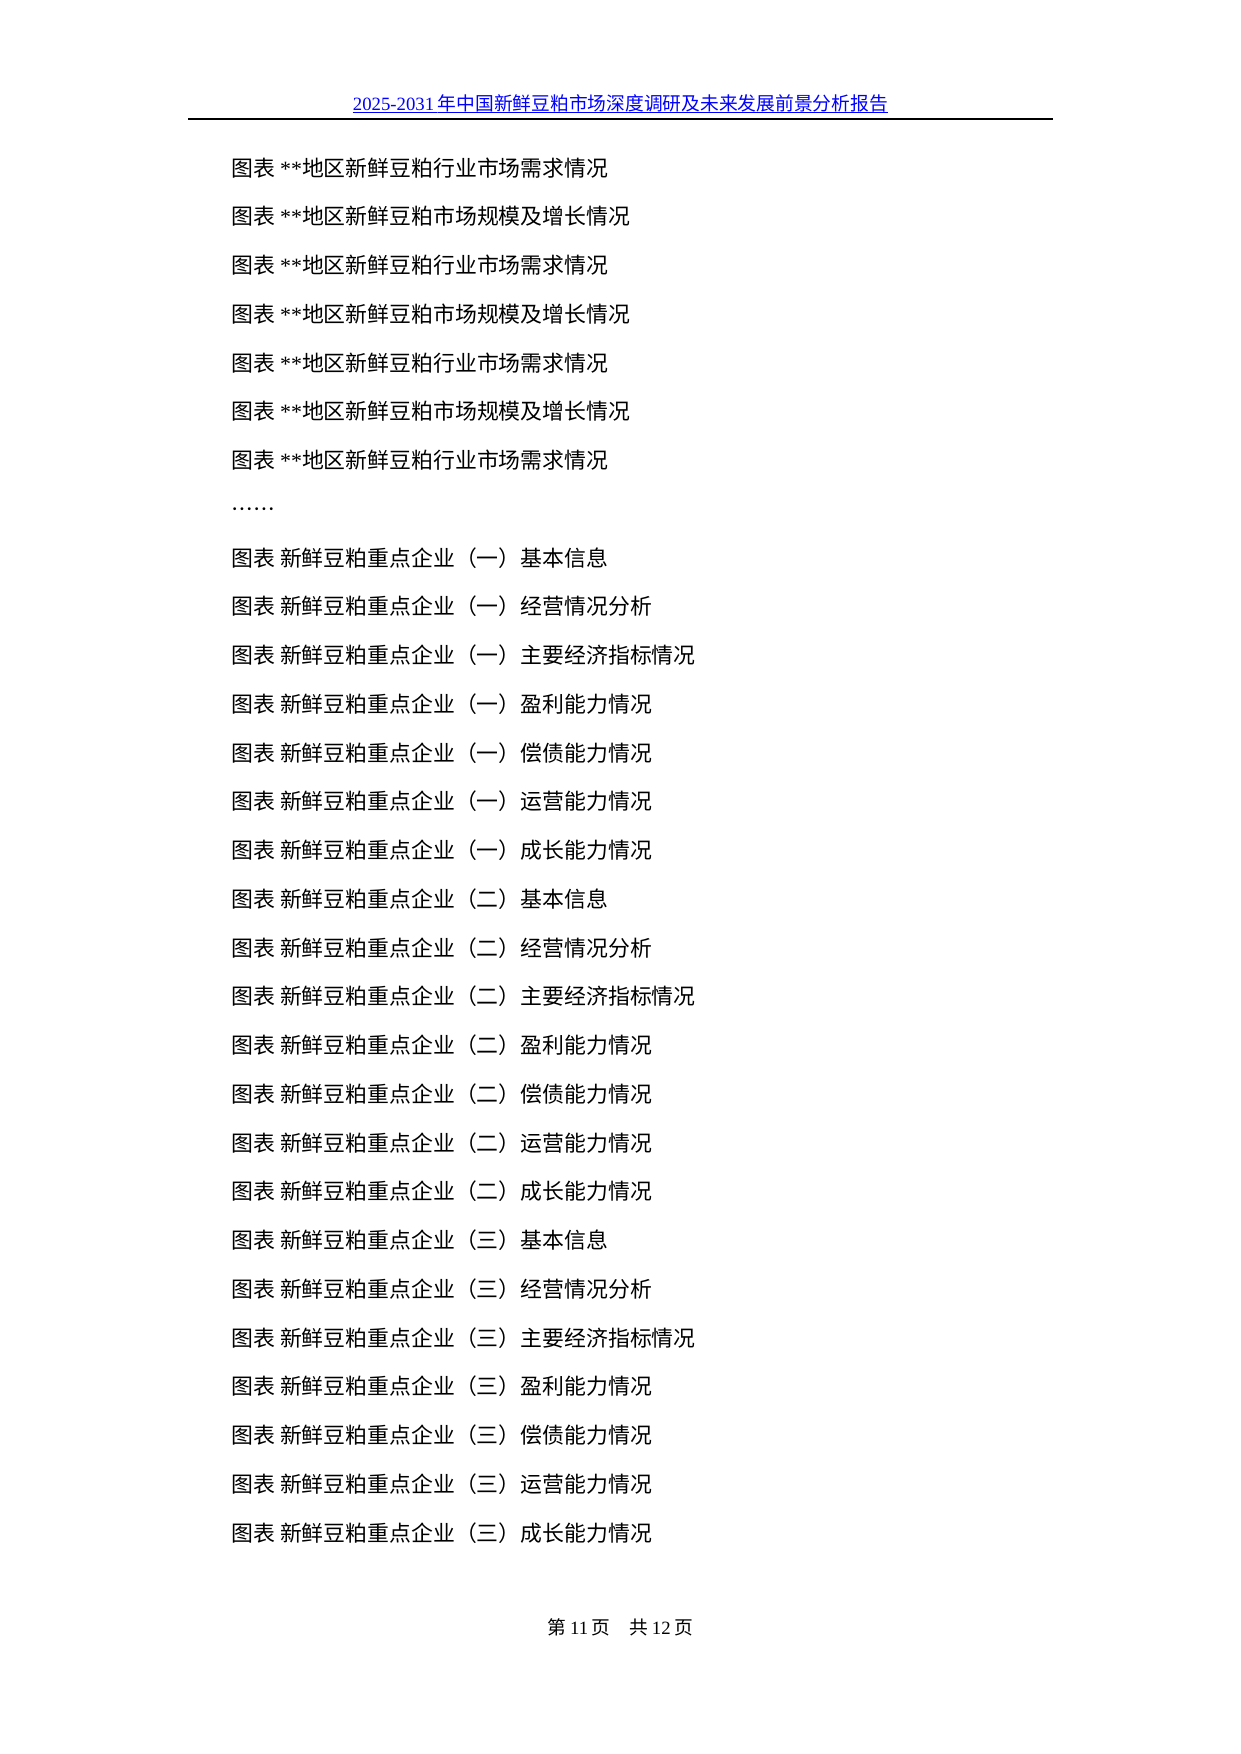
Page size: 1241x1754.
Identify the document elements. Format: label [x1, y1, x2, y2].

text [187, 150, 1053, 1548]
